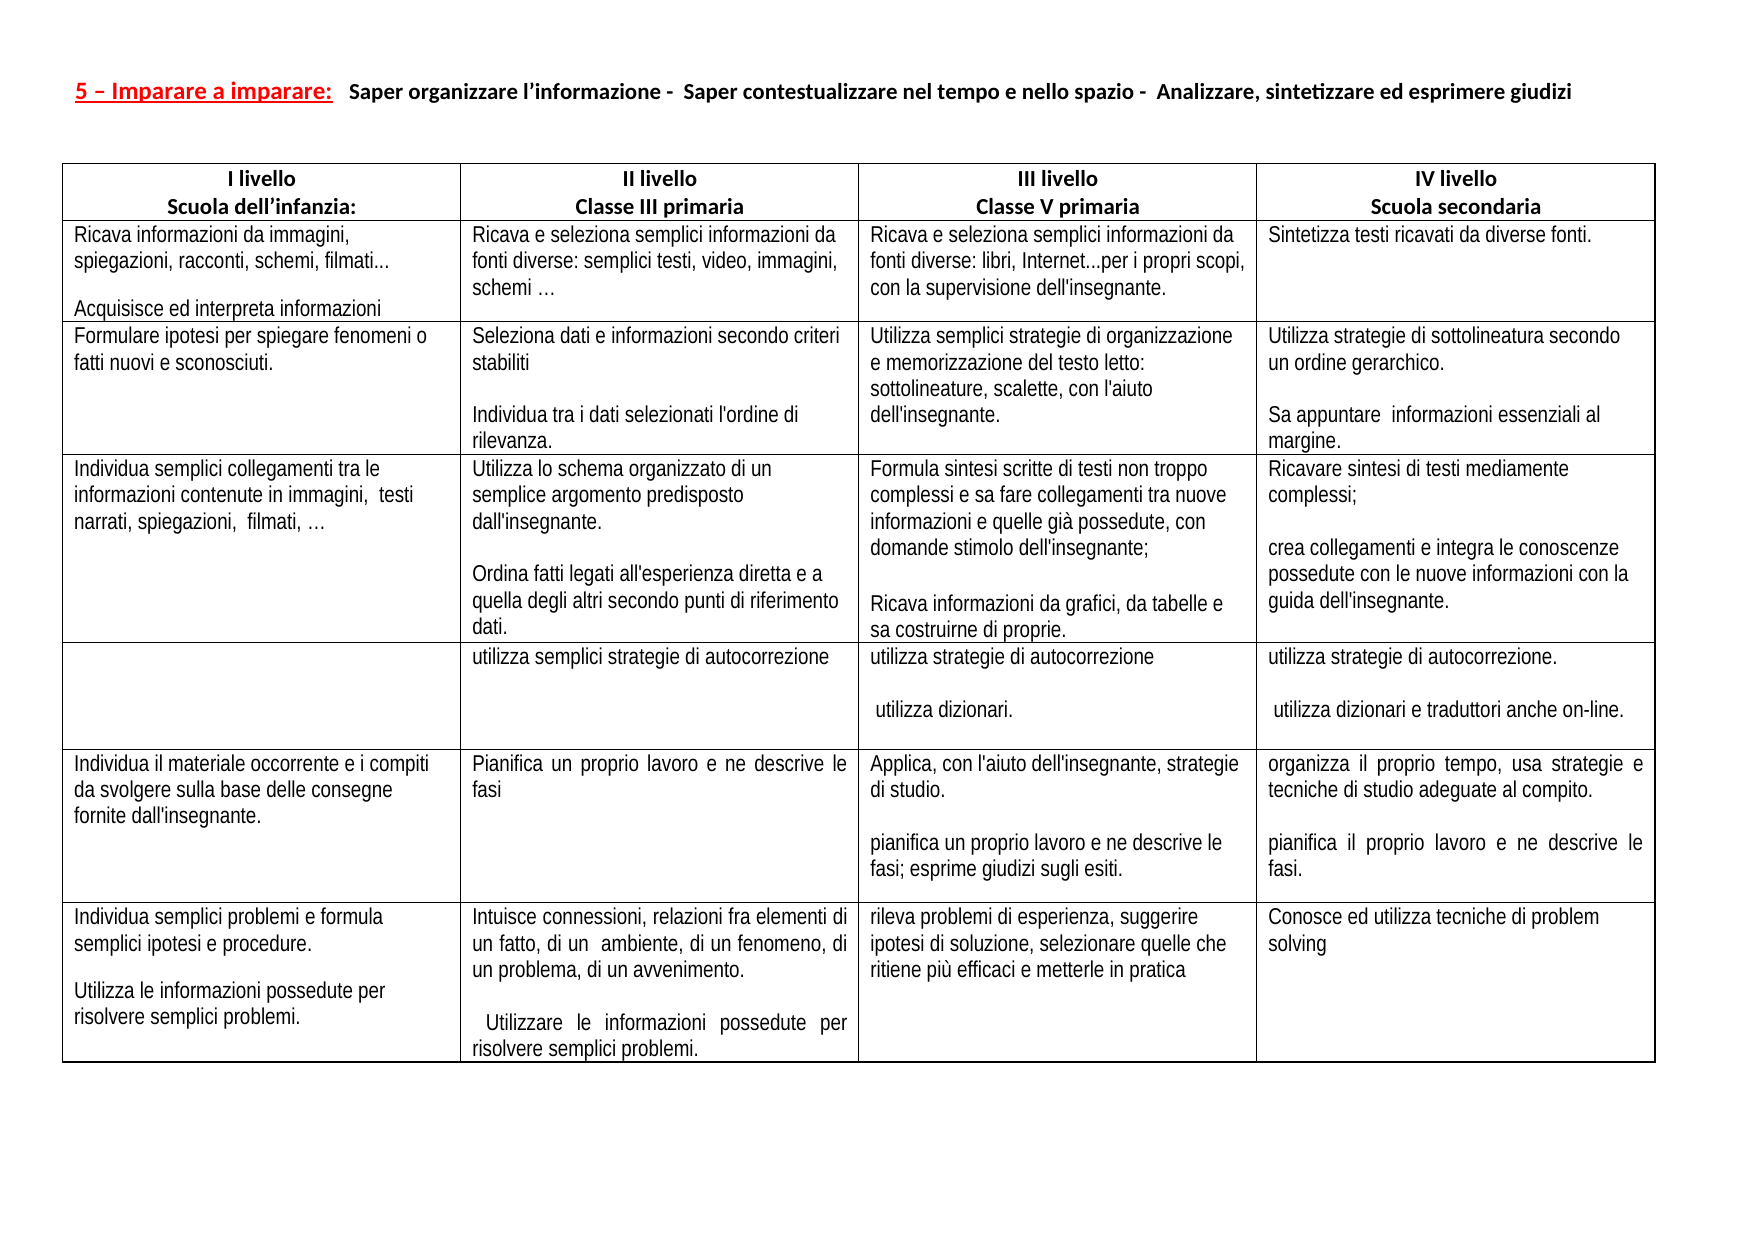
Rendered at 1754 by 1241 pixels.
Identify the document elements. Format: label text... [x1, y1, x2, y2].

table_cell Individua semplici collegamenti tra le informazioni contenute in immagini, testi narrati, spiegazioni, filmati, … [63, 455, 460, 642]
table_cell Conosce ed utilizza tecniche di problem solving [1257, 903, 1654, 1061]
table_cell utilizza strategie di autocorrezione utilizza dizionari. [859, 643, 1256, 749]
table_header II livello Classe III primaria [461, 164, 858, 220]
table_cell Intuisce connessioni, relazioni fra elementi di un fatto, di un ambiente, di un fenomeno, di un problema, di un avvenimento. Utilizzare le informazioni possedute per risolvere semplici problemi. [461, 903, 858, 1061]
table_header I livello Scuola dell’infanzia: [63, 164, 460, 220]
table_cell Sintetizza testi ricavati da diverse fonti. [1257, 221, 1654, 321]
table_cell Ricava informazioni da immagini, spiegazioni, racconti, schemi, filmati... Acquisisce ed interpreta informazioni [63, 221, 460, 321]
table_cell utilizza semplici strategie di autocorrezione [461, 643, 858, 749]
table_cell Individua il materiale occorrente e i compiti da svolgere sulla base delle consegne fornite dall'insegnante. [63, 750, 460, 902]
table_cell Seleziona dati e informazioni secondo criteri stabiliti Individua tra i dati selezionati l'ordine di rilevanza. [461, 322, 858, 454]
table_header IV livello Scuola secondaria [1257, 164, 1654, 220]
table_cell Individua semplici problemi e formula semplici ipotesi e procedure. Utilizza le informazioni possedute per risolvere semplici problemi. [63, 903, 460, 1061]
table_cell Pianifica un proprio lavoro e ne descrive le fasi [461, 750, 858, 902]
table_cell Ricava e seleziona semplici informazioni da fonti diverse: semplici testi, video, immagini, schemi … [461, 221, 858, 321]
table_cell utilizza strategie di autocorrezione. utilizza dizionari e traduttori anche on-line. [1257, 643, 1654, 749]
table_cell rileva problemi di esperienza, suggerire ipotesi di soluzione, selezionare quelle che ritiene più efficaci e metterle in pratica [859, 903, 1256, 1061]
table_cell Ricava e seleziona semplici informazioni da fonti diverse: libri, Internet...per i propri scopi, con la supervisione dell'insegnante. [859, 221, 1256, 321]
table_cell Utilizza semplici strategie di organizzazione e memorizzazione del testo letto: sottolineature, scalette, con l'aiuto dell'insegnante. [859, 322, 1256, 454]
table_cell Formula sintesi scritte di testi non troppo complessi e sa fare collegamenti tra nuove informazioni e quelle già possedute, con domande stimolo dell'insegnante; Ricava informazioni da grafici, da tabelle e sa costruirne di proprie. [859, 455, 1256, 642]
table_cell organizza il proprio tempo, usa strategie e tecniche di studio adeguate al compito. pianifica il proprio lavoro e ne descrive le fasi. [1257, 750, 1654, 902]
table_cell Applica, con l'aiuto dell'insegnante, strategie di studio. pianifica un proprio lavoro e ne descrive le fasi; esprime giudizi sugli esiti. [859, 750, 1256, 902]
table_cell Formulare ipotesi per spiegare fenomeni o fatti nuovi e sconosciuti. [63, 322, 460, 454]
table_cell Ricavare sintesi di testi mediamente complessi; crea collegamenti e integra le conoscenze possedute con le nuove informazioni con la guida dell'insegnante. [1257, 455, 1654, 642]
table_header III livello Classe V primaria [859, 164, 1256, 220]
table_cell Utilizza strategie di sottolineatura secondo un ordine gerarchico. Sa appuntare informazioni essenziali al margine. [1257, 322, 1654, 454]
table_cell [63, 643, 460, 749]
table_cell Utilizza lo schema organizzato di un semplice argomento predisposto dall'insegnante. Ordina fatti legati all'esperienza diretta e a quella degli altri secondo punti di riferimento dati. [461, 455, 858, 642]
text 5 – Imparare a imparare: Saper organizzare l’informazione - Saper contestualizzare nel tempo e nello spazio - Analizzare, sintetizzare ed esprimere giudizi [75, 75, 1679, 106]
